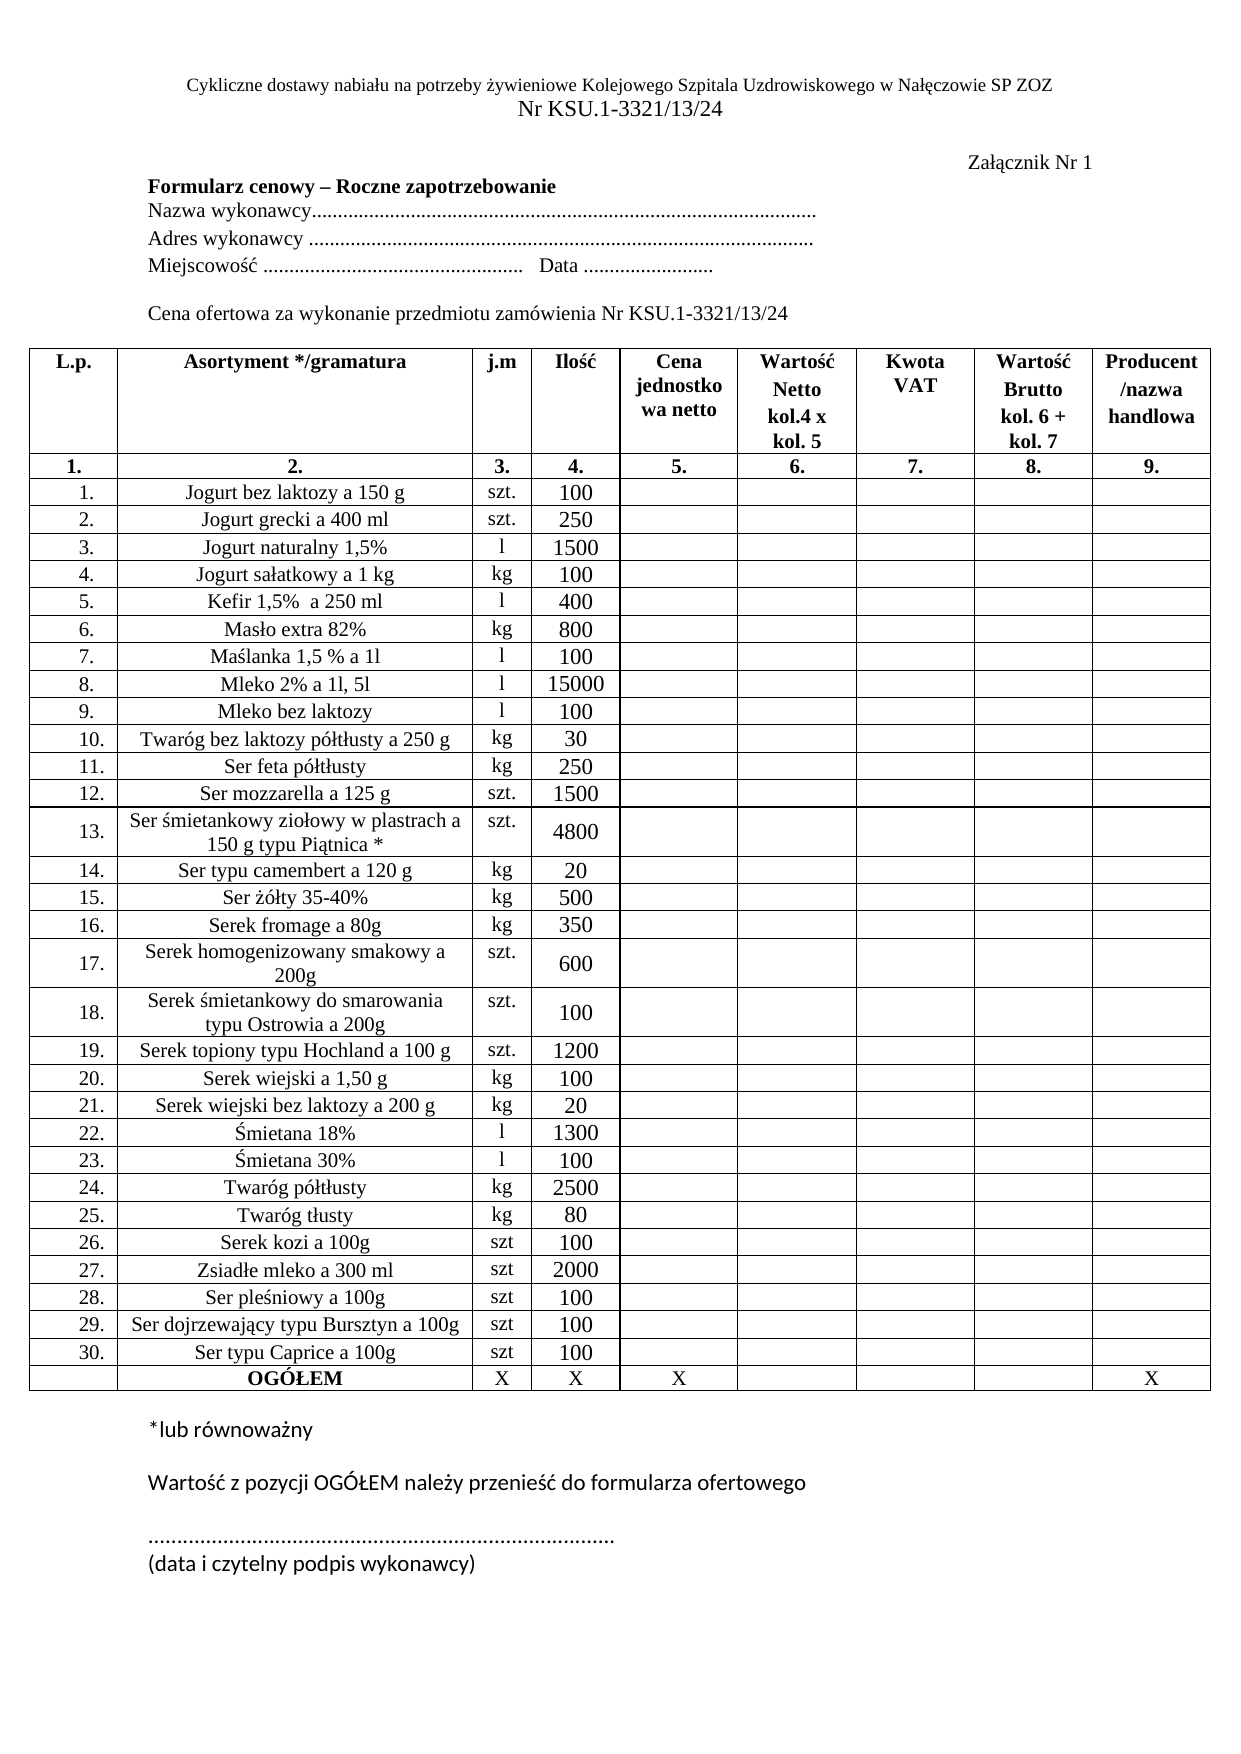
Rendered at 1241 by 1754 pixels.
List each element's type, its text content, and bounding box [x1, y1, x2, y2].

table_cell [30, 808, 117, 856]
table_cell [621, 988, 737, 1036]
table_cell l [473, 698, 531, 724]
table_cell szt. [473, 479, 531, 505]
table_cell Masło extra 82% [118, 616, 472, 642]
text Miejscowość .................................................. Data ......................... [148, 253, 1093, 277]
table_cell Kefir 1,5% a 250 ml [118, 588, 472, 615]
table_header Wartość Netto kol.4 x kol. 5 [738, 349, 856, 453]
table_cell l [473, 671, 531, 697]
table_cell [975, 1174, 1092, 1201]
table_cell [1093, 616, 1210, 642]
table_cell 100 [532, 698, 619, 724]
table_cell [738, 1119, 856, 1146]
table_cell 1200 [532, 1037, 619, 1063]
table_cell [738, 988, 856, 1036]
table_cell [1093, 884, 1210, 910]
table_cell [30, 884, 117, 910]
table_cell 80 [532, 1202, 619, 1228]
table_header Ilość [532, 349, 619, 453]
table_cell [738, 857, 856, 883]
table_cell kg [473, 911, 531, 938]
table_cell [738, 1366, 856, 1390]
table_cell [1093, 506, 1210, 532]
table_cell szt [473, 1229, 531, 1255]
table_cell [621, 1339, 737, 1365]
table_cell 500 [532, 884, 619, 910]
table_cell Ser dojrzewający typu Bursztyn a 100g [118, 1311, 472, 1337]
table_cell kg [473, 1065, 531, 1091]
table_cell OGÓŁEM [118, 1366, 472, 1390]
table_cell 100 [532, 479, 619, 505]
table_cell 30 [532, 725, 619, 752]
table_cell [30, 1202, 117, 1228]
table_cell [738, 1037, 856, 1063]
table_cell [857, 534, 974, 560]
table_cell [857, 1339, 974, 1365]
table_cell [1093, 939, 1210, 987]
table_cell [621, 698, 737, 724]
table_cell [975, 780, 1092, 806]
table_cell [30, 643, 117, 669]
table_cell [975, 1311, 1092, 1337]
table_cell Mleko 2% a 1l, 5l [118, 671, 472, 697]
table_cell [857, 1174, 974, 1201]
table_cell [30, 1256, 117, 1283]
table_cell [738, 588, 856, 615]
text Nazwa wykonawcy................................................................................................. [148, 198, 1093, 222]
table_cell [857, 988, 974, 1036]
table_cell [975, 1366, 1092, 1390]
table_cell [1093, 671, 1210, 697]
table_cell [975, 1256, 1092, 1283]
table_cell [738, 534, 856, 560]
table_cell [1093, 780, 1210, 806]
table_cell [621, 1119, 737, 1146]
table_cell 100 [532, 1229, 619, 1255]
table_cell [975, 1065, 1092, 1091]
table_header j.m [473, 349, 531, 453]
table_cell X [532, 1366, 619, 1390]
table_cell [30, 780, 117, 806]
table_cell Ser feta półtłusty [118, 753, 472, 779]
text ................................................................................. [148, 1521, 1093, 1549]
table_cell [30, 857, 117, 883]
table_cell 3. [473, 454, 531, 478]
table_cell [857, 1119, 974, 1146]
table_cell [975, 588, 1092, 615]
table_cell [857, 1311, 974, 1337]
table_cell [30, 939, 117, 987]
table_cell [738, 808, 856, 856]
table_cell 20 [532, 1092, 619, 1118]
table_cell [621, 884, 737, 910]
table_cell [738, 561, 856, 587]
table_cell Zsiadłe mleko a 300 ml [118, 1256, 472, 1283]
table_header Producent/nazwa handlowa [1093, 349, 1210, 453]
table_cell [621, 725, 737, 752]
table_cell [857, 1202, 974, 1228]
table_cell [738, 671, 856, 697]
table_cell [857, 1256, 974, 1283]
table_cell Ser typu Caprice a 100g [118, 1339, 472, 1365]
table_cell [738, 725, 856, 752]
table_cell X [473, 1366, 531, 1390]
table_cell [975, 671, 1092, 697]
table_cell Twaróg półtłusty [118, 1174, 472, 1201]
table_cell 1300 [532, 1119, 619, 1146]
table_cell 400 [532, 588, 619, 615]
table_cell l [473, 643, 531, 669]
table_cell [621, 780, 737, 806]
table_cell [1093, 988, 1210, 1036]
table_cell [857, 753, 974, 779]
table_cell [738, 1229, 856, 1255]
table_cell [975, 616, 1092, 642]
table_cell [738, 1147, 856, 1173]
table_cell szt. [473, 988, 531, 1036]
table_cell [30, 1366, 117, 1390]
table_cell [975, 643, 1092, 669]
table_cell Śmietana 30% [118, 1147, 472, 1173]
table_cell [30, 616, 117, 642]
text Załącznik Nr 1 [148, 150, 1093, 174]
table_cell 100 [532, 1065, 619, 1091]
table_cell [30, 1065, 117, 1091]
table_cell [621, 616, 737, 642]
table_cell szt [473, 1256, 531, 1283]
table_cell l [473, 1147, 531, 1173]
table_cell [975, 1202, 1092, 1228]
table_cell [975, 506, 1092, 532]
table_cell [738, 1092, 856, 1118]
table_cell [1093, 1119, 1210, 1146]
table_cell 7. [857, 454, 974, 478]
table_cell Serek kozi a 100g [118, 1229, 472, 1255]
table_cell [1093, 561, 1210, 587]
table_cell [1093, 1202, 1210, 1228]
table_cell [857, 588, 974, 615]
table_cell [975, 1092, 1092, 1118]
table_cell [738, 911, 856, 938]
table_cell 20 [532, 857, 619, 883]
table_cell [975, 479, 1092, 505]
table_cell [738, 1284, 856, 1310]
table_cell 100 [532, 643, 619, 669]
table_cell 600 [532, 939, 619, 987]
table_cell 2. [118, 454, 472, 478]
table_cell kg [473, 725, 531, 752]
table_cell [975, 857, 1092, 883]
table_cell [857, 479, 974, 505]
table_cell [975, 1339, 1092, 1365]
table_cell [857, 616, 974, 642]
table_cell szt [473, 1339, 531, 1365]
table_cell [1093, 1311, 1210, 1337]
table_cell [1093, 808, 1210, 856]
table_cell [857, 1065, 974, 1091]
table_cell Jogurt bez laktozy a 150 g [118, 479, 472, 505]
table_cell 15000 [532, 671, 619, 697]
table_cell 100 [532, 1311, 619, 1337]
table_cell 350 [532, 911, 619, 938]
table_cell [621, 643, 737, 669]
table_cell Twaróg tłusty [118, 1202, 472, 1228]
table_cell 250 [532, 753, 619, 779]
table_cell [1093, 698, 1210, 724]
table_cell [975, 884, 1092, 910]
table_cell [621, 857, 737, 883]
text Adres wykonawcy ................................................................................................. [148, 225, 1093, 249]
table_cell Jogurt grecki a 400 ml [118, 506, 472, 532]
table_cell Ser mozzarella a 125 g [118, 780, 472, 806]
table_cell 1500 [532, 534, 619, 560]
table_cell [30, 1119, 117, 1146]
table_cell [857, 725, 974, 752]
table_cell szt. [473, 506, 531, 532]
table_cell [30, 561, 117, 587]
table_cell [738, 884, 856, 910]
table_cell [857, 1037, 974, 1063]
table_cell [857, 1229, 974, 1255]
table_cell [30, 1147, 117, 1173]
table_cell [621, 1174, 737, 1201]
table_cell [1093, 1065, 1210, 1091]
table_cell Jogurt sałatkowy a 1 kg [118, 561, 472, 587]
table_cell [857, 1147, 974, 1173]
table_cell [30, 753, 117, 779]
table_cell 4800 [532, 808, 619, 856]
table_cell l [473, 534, 531, 560]
table_cell [975, 1229, 1092, 1255]
table_cell 100 [532, 1147, 619, 1173]
table_cell 100 [532, 561, 619, 587]
table_cell Mleko bez laktozy [118, 698, 472, 724]
table_cell [975, 1037, 1092, 1063]
table_cell kg [473, 1174, 531, 1201]
table_cell [738, 939, 856, 987]
table_cell [738, 1065, 856, 1091]
table_cell [1093, 857, 1210, 883]
table_cell [738, 1174, 856, 1201]
table_cell [857, 643, 974, 669]
table_cell 8. [975, 454, 1092, 478]
table_cell 6. [738, 454, 856, 478]
table_cell [975, 725, 1092, 752]
table_cell l [473, 1119, 531, 1146]
table_cell [621, 479, 737, 505]
table_cell [857, 698, 974, 724]
table_cell [30, 506, 117, 532]
table_cell Serek topiony typu Hochland a 100 g [118, 1037, 472, 1063]
text (data i czytelny podpis wykonawcy) [148, 1549, 1093, 1577]
table_cell [1093, 1092, 1210, 1118]
table_cell [975, 1119, 1092, 1146]
table_cell [30, 1229, 117, 1255]
table_cell Twaróg bez laktozy półtłusty a 250 g [118, 725, 472, 752]
table_cell [621, 1037, 737, 1063]
table_cell [975, 698, 1092, 724]
table_cell [621, 753, 737, 779]
table_cell [1093, 725, 1210, 752]
table_cell [30, 698, 117, 724]
table_cell [857, 561, 974, 587]
table_cell [857, 1092, 974, 1118]
text Cena ofertowa za wykonanie przedmiotu zamówienia Nr KSU.1-3321/13/24 [148, 301, 601, 325]
table_cell [857, 857, 974, 883]
table_cell [1093, 1256, 1210, 1283]
table_cell [1093, 753, 1210, 779]
table_cell 5. [621, 454, 737, 478]
table_cell [621, 1311, 737, 1337]
table_cell [1093, 1174, 1210, 1201]
table_cell [30, 911, 117, 938]
table_cell [621, 1147, 737, 1173]
text Cena ofertowa za wykonanie przedmiotu zamówienia Nr KSU.1-3321/13/24 [767, 301, 1093, 325]
table_cell [738, 616, 856, 642]
table_cell [30, 1092, 117, 1118]
table_cell [738, 698, 856, 724]
table_cell kg [473, 753, 531, 779]
table_cell kg [473, 1092, 531, 1118]
table_cell kg [473, 1202, 531, 1228]
table_cell [621, 671, 737, 697]
text *lub równoważny [148, 1415, 1093, 1443]
table_cell 2500 [532, 1174, 619, 1201]
table_header Asortyment */gramatura [118, 349, 472, 453]
table_header L.p. [30, 349, 117, 453]
text Formularz cenowy – Roczne zapotrzebowanie [148, 174, 1093, 198]
table_cell kg [473, 884, 531, 910]
table_cell [1093, 479, 1210, 505]
table_cell [621, 939, 737, 987]
table_cell [30, 1037, 117, 1063]
table_cell [738, 1256, 856, 1283]
table_cell [857, 939, 974, 987]
table_cell [857, 911, 974, 938]
table_cell Jogurt naturalny 1,5% [118, 534, 472, 560]
table_cell [30, 1311, 117, 1337]
table_cell 4. [532, 454, 619, 478]
table_cell [1093, 1284, 1210, 1310]
table_cell [738, 479, 856, 505]
table_cell 1500 [532, 780, 619, 806]
table_cell [975, 753, 1092, 779]
table_cell [738, 643, 856, 669]
table_cell Ser typu camembert a 120 g [118, 857, 472, 883]
table_cell [621, 1065, 737, 1091]
table_cell Ser pleśniowy a 100g [118, 1284, 472, 1310]
table_cell [621, 588, 737, 615]
table_cell [738, 780, 856, 806]
table_cell Serek śmietankowy do smarowania typu Ostrowia a 200g [118, 988, 472, 1036]
table_cell [30, 534, 117, 560]
table_cell Maślanka 1,5 % a 1l [118, 643, 472, 669]
table_cell [621, 561, 737, 587]
table_cell [621, 506, 737, 532]
table_cell [975, 988, 1092, 1036]
table_cell [1093, 534, 1210, 560]
table_cell Śmietana 18% [118, 1119, 472, 1146]
table_cell 100 [532, 988, 619, 1036]
table_cell 100 [532, 1339, 619, 1365]
table_cell [1093, 643, 1210, 669]
table_cell [975, 911, 1092, 938]
table_cell [975, 534, 1092, 560]
table_cell [621, 1284, 737, 1310]
table_cell [1093, 1339, 1210, 1365]
table_cell l [473, 588, 531, 615]
table_cell [30, 479, 117, 505]
table_cell [857, 671, 974, 697]
table_cell [621, 911, 737, 938]
table_cell [975, 939, 1092, 987]
table_cell Serek wiejski a 1,50 g [118, 1065, 472, 1091]
table_cell [1093, 911, 1210, 938]
table_cell szt. [473, 939, 531, 987]
table_cell [1093, 588, 1210, 615]
table_cell [621, 1092, 737, 1118]
table_cell [30, 725, 117, 752]
table_cell [621, 1256, 737, 1283]
table_cell [975, 1147, 1092, 1173]
table_cell [30, 1284, 117, 1310]
table_cell [30, 988, 117, 1036]
table_cell szt. [473, 780, 531, 806]
table_cell [621, 1229, 737, 1255]
table_cell Serek homogenizowany smakowy a 200g [118, 939, 472, 987]
table_cell [621, 534, 737, 560]
table_cell [857, 780, 974, 806]
table_cell X [621, 1366, 737, 1390]
table_header Cena jednostkowa netto [621, 349, 737, 453]
table_cell 9. [1093, 454, 1210, 478]
table_cell [857, 1284, 974, 1310]
table_cell kg [473, 561, 531, 587]
table_cell 1. [30, 454, 117, 478]
table_cell 100 [532, 1284, 619, 1310]
table_cell [30, 671, 117, 697]
table_cell [738, 753, 856, 779]
table_cell [857, 506, 974, 532]
table_cell [857, 808, 974, 856]
table_cell szt. [473, 808, 531, 856]
text Wartość z pozycji OGÓŁEM należy przenieść do formularza ofertowego [148, 1468, 1093, 1496]
table_cell [738, 1311, 856, 1337]
table_cell Serek wiejski bez laktozy a 200 g [118, 1092, 472, 1118]
table_cell Ser żółty 35-40% [118, 884, 472, 910]
table_cell [738, 1339, 856, 1365]
table_cell szt. [473, 1037, 531, 1063]
table_header Wartość Brutto kol. 6 + kol. 7 [975, 349, 1092, 453]
table_cell szt [473, 1284, 531, 1310]
table_cell 800 [532, 616, 619, 642]
table_cell [857, 1366, 974, 1390]
table_cell [857, 884, 974, 910]
table_cell [621, 1202, 737, 1228]
table_cell [975, 1284, 1092, 1310]
table_cell kg [473, 857, 531, 883]
table_cell [1093, 1037, 1210, 1063]
table_cell [738, 1202, 856, 1228]
table_cell Serek fromage a 80g [118, 911, 472, 938]
table_cell [975, 561, 1092, 587]
table_cell [1093, 1147, 1210, 1173]
table_cell [1093, 1229, 1210, 1255]
table_cell [30, 588, 117, 615]
table_cell [30, 1174, 117, 1201]
table_cell szt [473, 1311, 531, 1337]
table_cell [30, 1339, 117, 1365]
table_cell [975, 808, 1092, 856]
table_header Kwota VAT [857, 349, 974, 453]
table_cell kg [473, 616, 531, 642]
table_cell X [1093, 1366, 1210, 1390]
table_cell Ser śmietankowy ziołowy w plastrach a 150 g typu Piątnica * [118, 808, 472, 856]
table_cell [738, 506, 856, 532]
table_cell 250 [532, 506, 619, 532]
table_cell [621, 808, 737, 856]
table_cell 2000 [532, 1256, 619, 1283]
